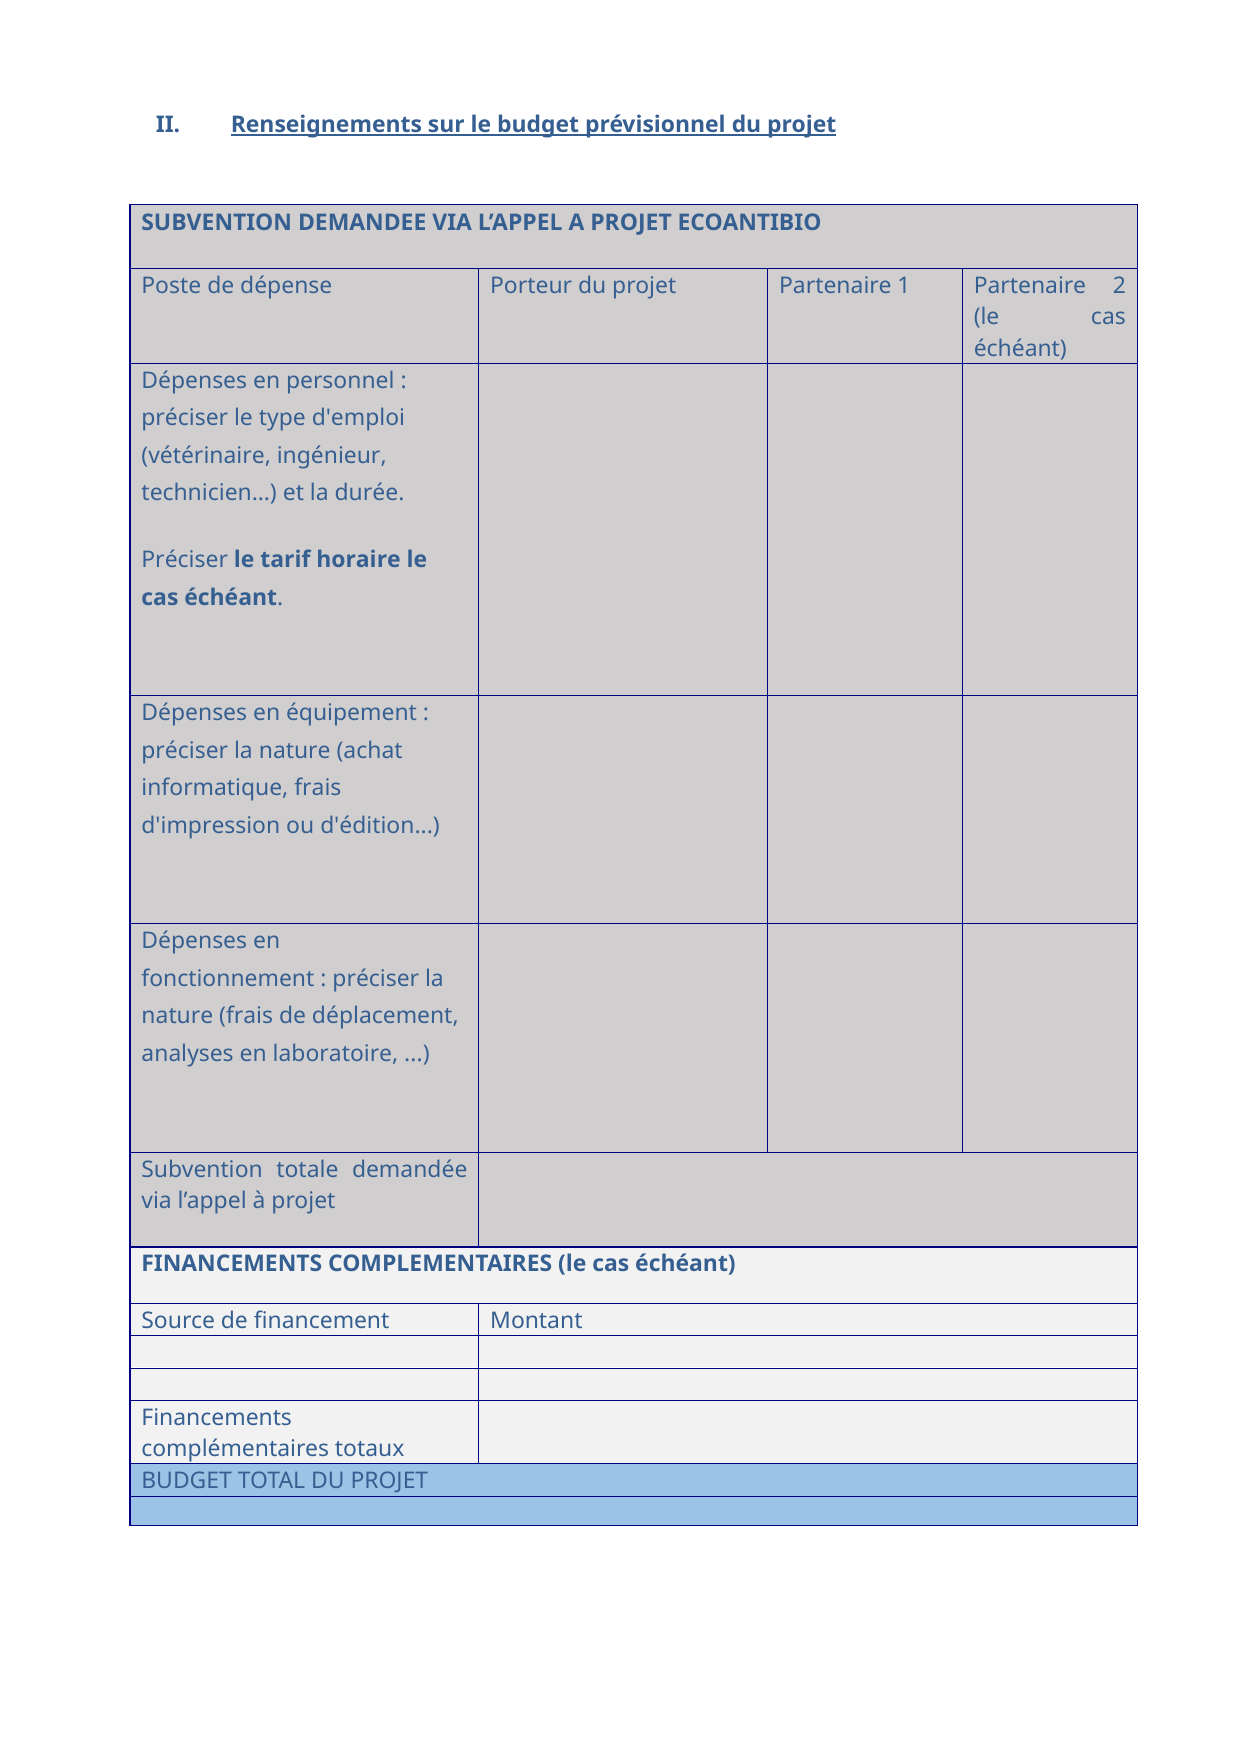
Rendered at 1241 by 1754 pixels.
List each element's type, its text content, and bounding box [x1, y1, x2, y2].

table_cell Source de financement [131, 1304, 478, 1335]
table_cell Porteur du projet [479, 269, 767, 363]
table_cell [768, 364, 962, 695]
table_cell BUDGET TOTAL DU PROJET [131, 1464, 1137, 1496]
table_cell Partenaire 1 [768, 269, 962, 363]
list Renseignements sur le budget prévisionnel du projet [156, 107, 1122, 139]
table_cell Poste de dépense [131, 269, 478, 363]
table_cell Dépenses en fonctionnement : préciser la nature (frais de déplacement, analyses en laboratoire, ...) [131, 924, 478, 1152]
table_cell [963, 924, 1137, 1152]
table_cell [479, 1401, 1137, 1463]
table_cell [768, 696, 962, 923]
table_cell [479, 1336, 1137, 1367]
table_cell Montant [479, 1304, 1137, 1335]
table_cell Subvention totale demandée via l’appel à projet [131, 1153, 478, 1246]
table_cell Dépenses en personnel : préciser le type d'emploi (vétérinaire, ingénieur, technicien…) et la durée. Préciser le tarif horaire le cas échéant. [131, 364, 478, 695]
table_cell [768, 924, 962, 1152]
table_cell [479, 364, 767, 695]
table_cell Partenaire 2 (le cas échéant) [963, 269, 1137, 363]
table_cell Financements complémentaires totaux [131, 1401, 478, 1463]
table_cell [479, 696, 767, 923]
table_header SUBVENTION DEMANDEE VIA L’APPEL A PROJET ECOANTIBIO [131, 205, 1137, 268]
table_cell [479, 1153, 1137, 1246]
table_cell [479, 924, 767, 1152]
table_cell FINANCEMENTS COMPLEMENTAIRES (le cas échéant) [131, 1248, 1137, 1303]
table_cell Dépenses en équipement : préciser la nature (achat informatique, frais d'impression ou d'édition...) [131, 696, 478, 923]
table_cell [479, 1369, 1137, 1400]
table_cell [131, 1369, 478, 1400]
table_cell [131, 1497, 1137, 1525]
table_cell [963, 696, 1137, 923]
table_cell [963, 364, 1137, 695]
table_cell [131, 1336, 478, 1367]
